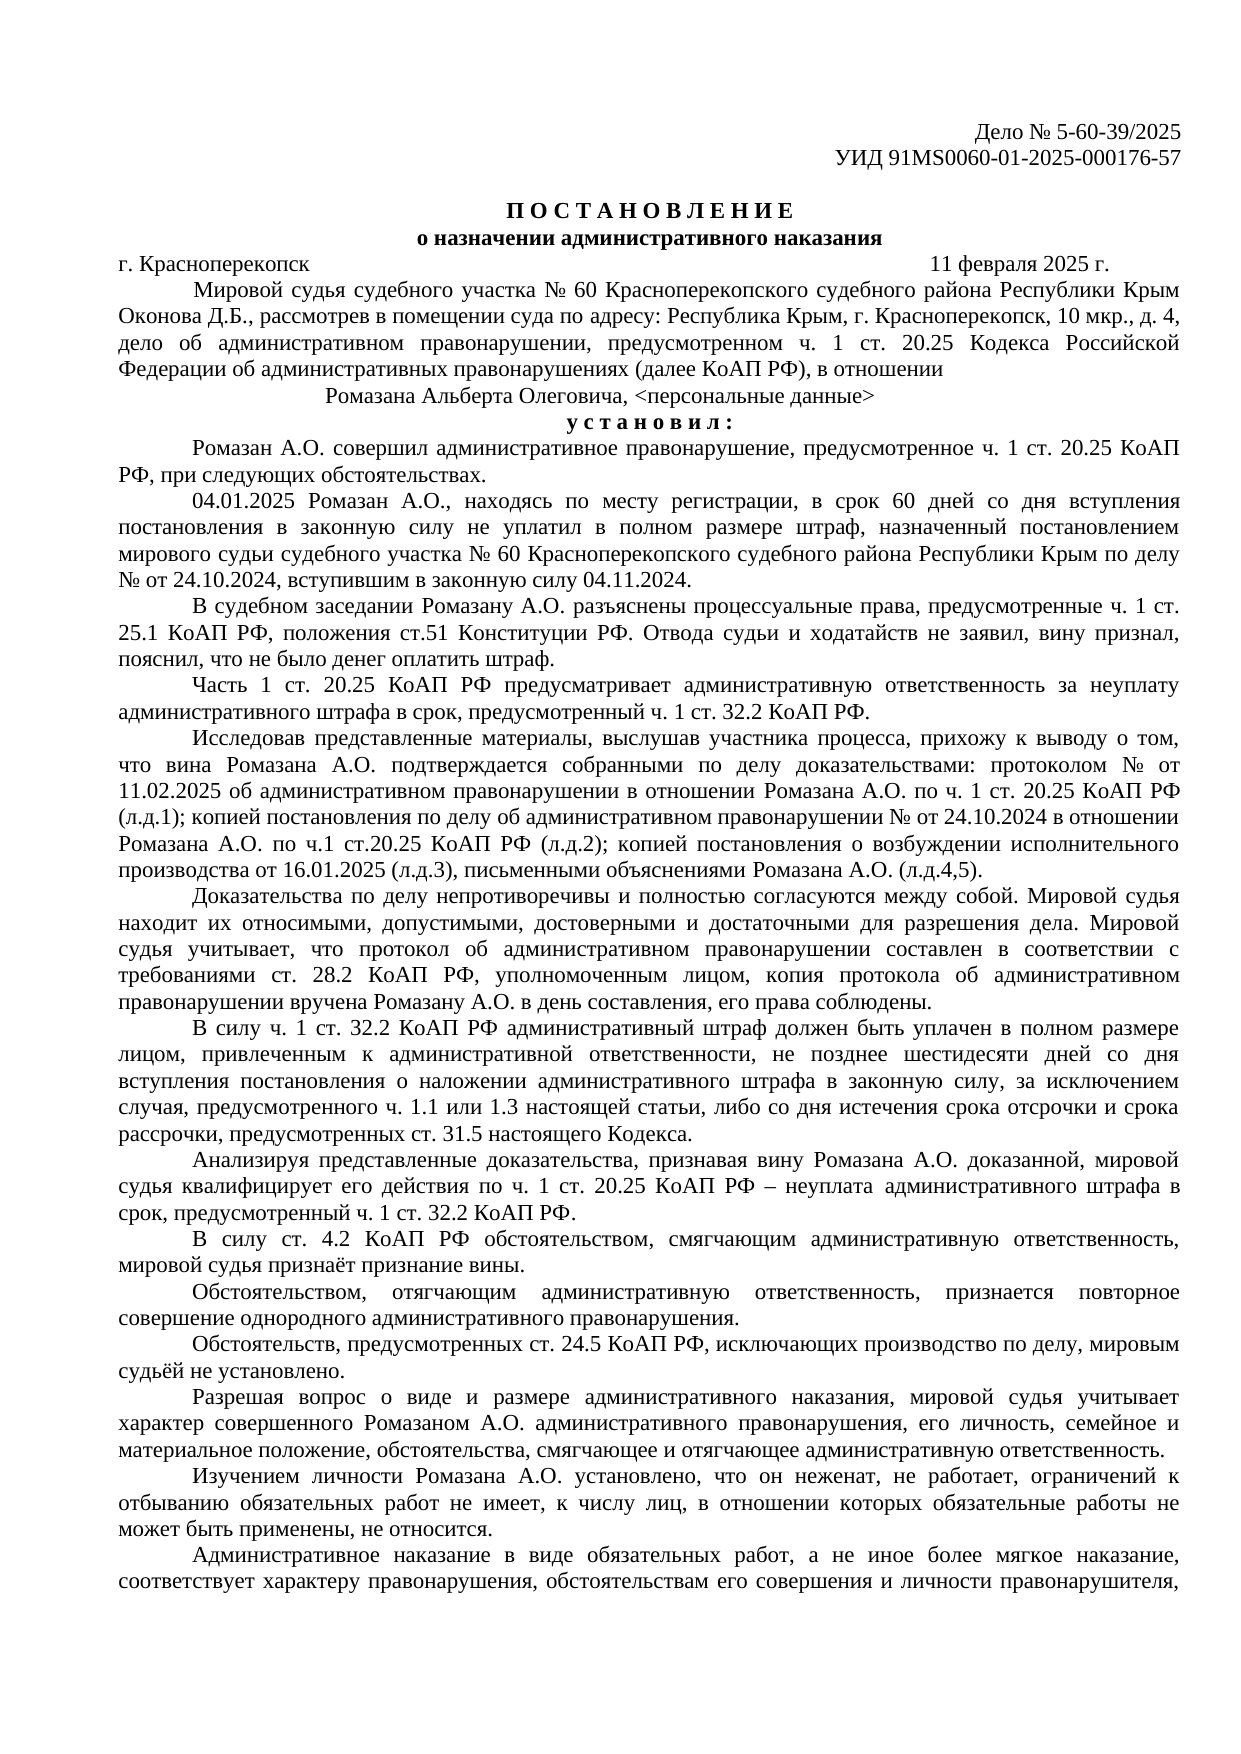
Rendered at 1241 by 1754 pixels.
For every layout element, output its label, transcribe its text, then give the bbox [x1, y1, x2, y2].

text В судебном заседании Ромазану А.О. разъяснены процессуальные права, предусмотренные ч. 1 ст. 25.1 КоАП РФ, положения ст.51 Конституции РФ. Отвода судьи и ходатайств не заявил, вину признал, пояснил, что не было денег оплатить штраф. [118, 592, 1181, 672]
text Анализируя представленные доказательства, признавая вину Ромазана А.О. доказанной, мировой судья квалифицирует его действия по ч. 1 ст. 20.25 КоАП РФ – неуплата административного штрафа в срок, предусмотренный ч. 1 ст. 32.2 КоАП РФ. [118, 1146, 1181, 1225]
text у с т а н о в и л : [118, 408, 1181, 434]
text Мировой судья судебного участка № 60 Красноперекопского судебного района Республики Крым Оконова Д.Б., рассмотрев в помещении суда по адресу: Республика Крым, г. Красноперекопск, 10 мкр., д. 4, дело об административном правонарушении, предусмотренном ч. 1 ст. 20.25 Кодекса Российской Федерации об административных правонарушениях (далее КоАП РФ), в отношении [118, 276, 1181, 382]
text г. Красноперекопск 11 февраля 2025 г. [118, 250, 1181, 276]
text Дело № 5-60-39/2025 [118, 118, 1181, 144]
text П О С Т А Н О В Л Е Н И Е [118, 197, 1181, 223]
text Изучением личности Ромазана А.О. установлено, что он неженат, не работает, ограничений к отбыванию обязательных работ не имеет, к числу лиц, в отношении которых обязательные работы не может быть применены, не относится. [118, 1462, 1181, 1541]
text Исследовав представленные материалы, выслушав участника процесса, прихожу к выводу о том, что вина Ромазана А.О. подтверждается собранными по делу доказательствами: протоколом № от 11.02.2025 об административном правонарушении в отношении Ромазана А.О. по ч. 1 ст. 20.25 КоАП РФ (л.д.1); копией постановления по делу об административном правонарушении № от 24.10.2024 в отношении Ромазана А.О. по ч.1 ст.20.25 КоАП РФ (л.д.2); копией постановления о возбуждении исполнительного производства от 16.01.2025 (л.д.3), письменными объяснениями Ромазана А.О. (л.д.4,5). [118, 724, 1181, 882]
text Часть 1 ст. 20.25 КоАП РФ предусматривает административную ответственность за неуплату административного штрафа в срок, предусмотренный ч. 1 ст. 32.2 КоАП РФ. [118, 672, 1181, 724]
text Обстоятельств, предусмотренных ст. 24.5 КоАП РФ, исключающих производство по делу, мировым судьёй не установлено. [118, 1330, 1181, 1383]
text В силу ст. 4.2 КоАП РФ обстоятельством, смягчающим административную ответственность, мировой судья признаёт признание вины. [118, 1225, 1181, 1278]
text Обстоятельством, отягчающим административную ответственность, признается повторное совершение однородного административного правонарушения. [118, 1278, 1181, 1330]
text В силу ч. 1 ст. 32.2 КоАП РФ административный штраф должен быть уплачен в полном размере лицом, привлеченным к административной ответственности, не позднее шестидесяти дней со дня вступления постановления о наложении административного штрафа в законную силу, за исключением случая, предусмотренного ч. 1.1 или 1.3 настоящей статьи, либо со дня истечения срока отсрочки и срока рассрочки, предусмотренных ст. 31.5 настоящего Кодекса. [118, 1014, 1181, 1146]
text Ромазан А.О. совершил административное правонарушение, предусмотренное ч. 1 ст. 20.25 КоАП РФ, при следующих обстоятельствах. [118, 434, 1181, 487]
text УИД 91MS0060-01-2025-000176-57 [118, 144, 1181, 171]
text 04.01.2025 Ромазан А.О., находясь по месту регистрации, в срок 60 дней со дня вступления постановления в законную силу не уплатил в полном размере штраф, назначенный постановлением мирового судьи судебного участка № 60 Красноперекопского судебного района Республики Крым по делу № от 24.10.2024, вступившим в законную силу 04.11.2024. [118, 487, 1181, 592]
text о назначении административного наказания [118, 223, 1181, 250]
text Доказательства по делу непротиворечивы и полностью согласуются между собой. Мировой судья находит их относимыми, допустимыми, достоверными и достаточными для разрешения дела. Мировой судья учитывает, что протокол об административном правонарушении составлен в соответствии с требованиями ст. 28.2 КоАП РФ, уполномоченным лицом, копия протокола об административном правонарушении вручена Ромазану А.О. в день составления, его права соблюдены. [118, 882, 1181, 1014]
text Ромазана Альберта Олеговича, <персональные данные> [325, 382, 1181, 408]
text Разрешая вопрос о виде и размере административного наказания, мировой судья учитывает характер совершенного Ромазаном А.О. административного правонарушения, его личность, семейное и материальное положение, обстоятельства, смягчающее и отягчающее административную ответственность. [118, 1383, 1181, 1462]
